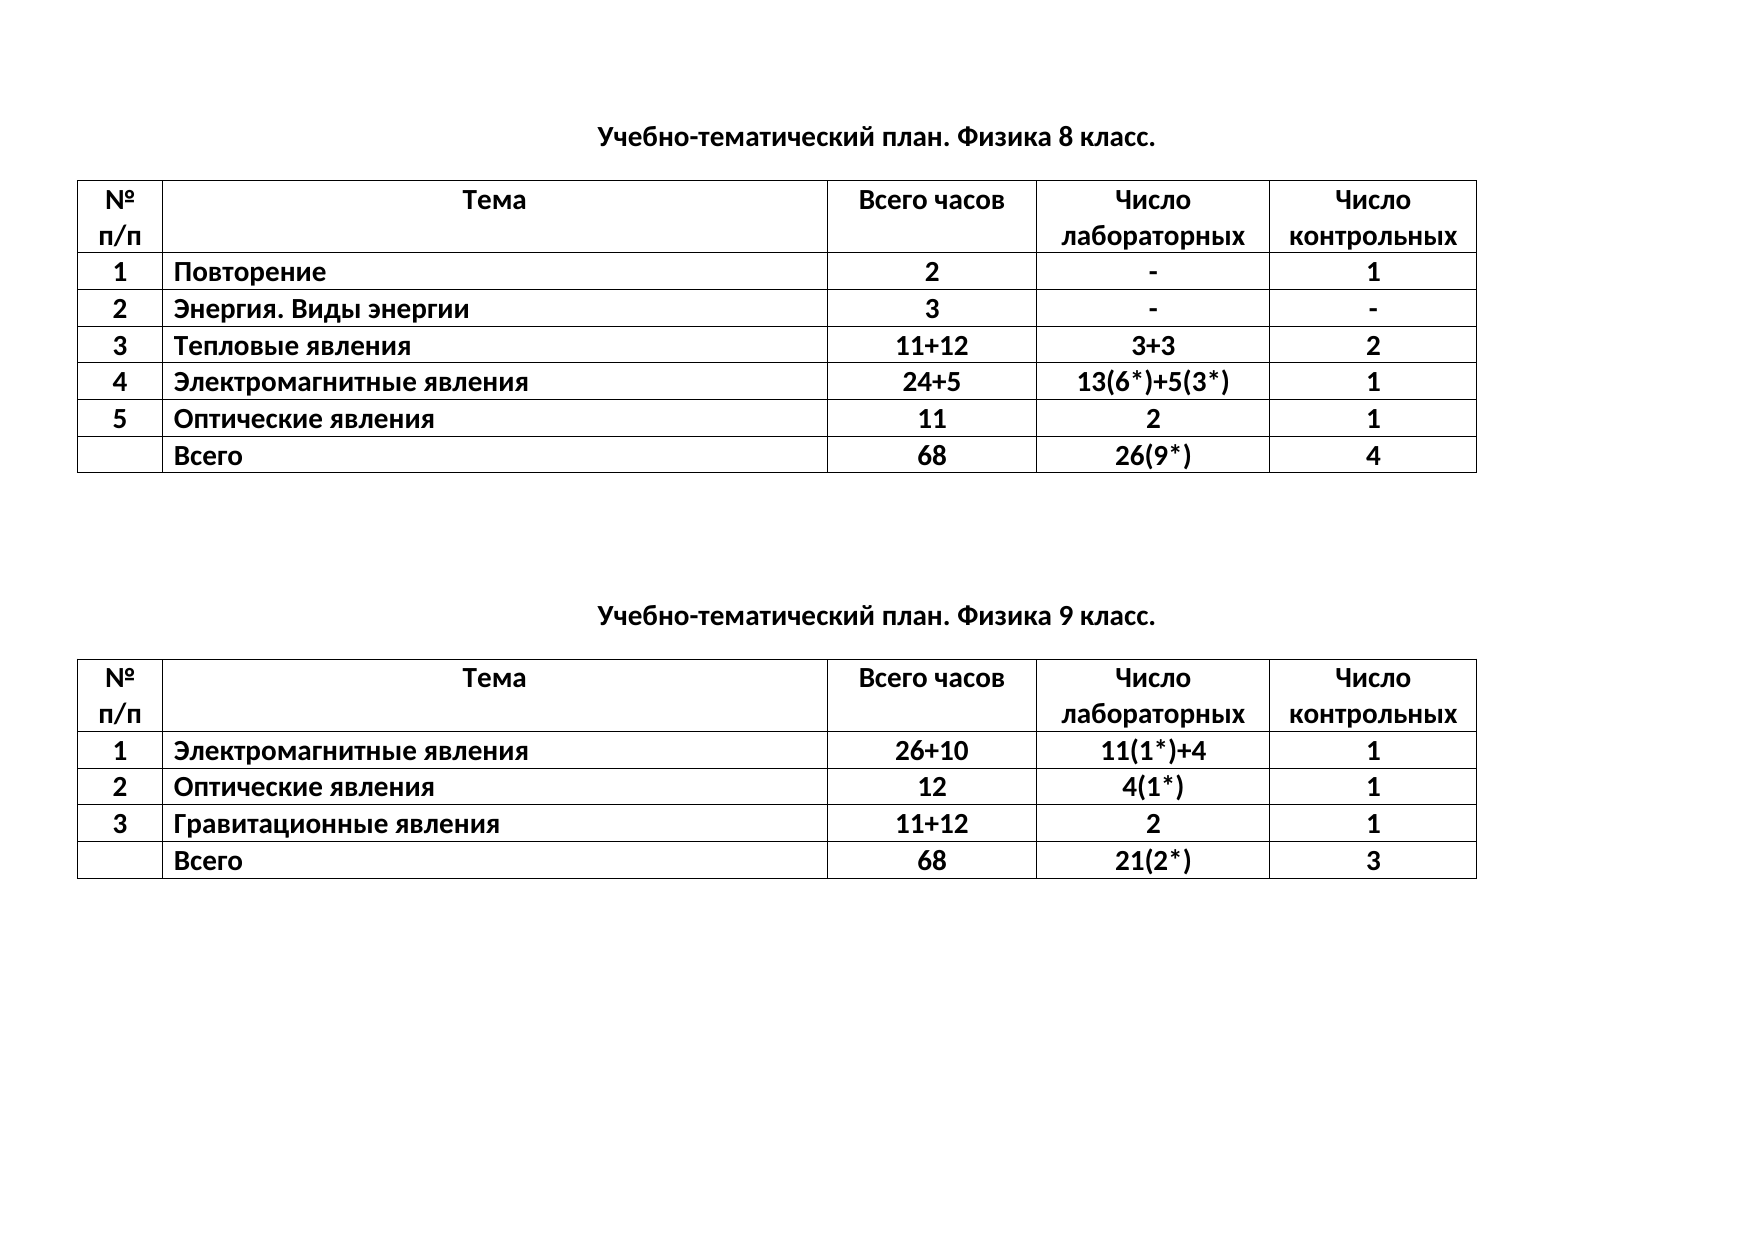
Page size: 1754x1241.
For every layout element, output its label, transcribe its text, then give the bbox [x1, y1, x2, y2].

table_cell 3 [1270, 842, 1476, 877]
table_cell 26(9*) [1037, 437, 1269, 472]
table_header № п/п [78, 181, 162, 252]
table_cell 1 [1270, 732, 1476, 767]
table_cell [78, 437, 162, 472]
table_cell 2 [78, 290, 162, 326]
table_cell Всего [163, 842, 827, 877]
table_header Число лабораторных [1037, 181, 1269, 252]
table_cell Энергия. Виды энергии [163, 290, 827, 326]
table_cell Тепловые явления [163, 327, 827, 362]
table_cell 4 [78, 363, 162, 399]
table_header Число контрольных [1270, 660, 1476, 731]
table_header Число лабораторных [1037, 660, 1269, 731]
table_cell 3 [78, 805, 162, 841]
table_cell 26+10 [828, 732, 1036, 767]
table_header Тема [163, 660, 827, 731]
table_cell [78, 842, 162, 877]
table_cell 1 [1270, 400, 1476, 436]
table_cell - [1037, 290, 1269, 326]
table_cell 13(6*)+5(3*) [1037, 363, 1269, 399]
table_cell Электромагнитные явления [163, 363, 827, 399]
table_header Тема [163, 181, 827, 252]
table_cell Оптические явления [163, 769, 827, 804]
table_cell 11(1*)+4 [1037, 732, 1269, 767]
table_cell 11 [828, 400, 1036, 436]
table_cell 24+5 [828, 363, 1036, 399]
table_cell 2 [78, 769, 162, 804]
text Учебно-тематический план. Физика 8 класс. [89, 118, 1665, 154]
table_cell - [1037, 253, 1269, 289]
table_cell 12 [828, 769, 1036, 804]
table_header № п/п [78, 660, 162, 731]
table_header Всего часов [828, 181, 1036, 252]
table_cell 3 [78, 327, 162, 362]
table_cell - [1270, 290, 1476, 326]
table_cell 11+12 [828, 327, 1036, 362]
table_cell 2 [1270, 327, 1476, 362]
table_cell 4(1*) [1037, 769, 1269, 804]
table_cell 11+12 [828, 805, 1036, 841]
table_header Всего часов [828, 660, 1036, 731]
text Учебно-тематический план. Физика 9 класс. [89, 597, 1665, 632]
table_cell 1 [78, 732, 162, 767]
table_cell 2 [828, 253, 1036, 289]
table_cell Повторение [163, 253, 827, 289]
table_cell 1 [1270, 805, 1476, 841]
table_cell 3+3 [1037, 327, 1269, 362]
table_cell 1 [78, 253, 162, 289]
table_cell 68 [828, 842, 1036, 877]
table_cell Оптические явления [163, 400, 827, 436]
table_cell Всего [163, 437, 827, 472]
table_cell Электромагнитные явления [163, 732, 827, 767]
table_cell 1 [1270, 253, 1476, 289]
table_cell 3 [828, 290, 1036, 326]
table_cell 2 [1037, 400, 1269, 436]
table_cell 68 [828, 437, 1036, 472]
table_cell 5 [78, 400, 162, 436]
table_cell 4 [1270, 437, 1476, 472]
table_cell Гравитационные явления [163, 805, 827, 841]
table_cell 2 [1037, 805, 1269, 841]
table_header Число контрольных [1270, 181, 1476, 252]
table_cell 1 [1270, 769, 1476, 804]
table_cell 1 [1270, 363, 1476, 399]
table_cell 21(2*) [1037, 842, 1269, 877]
